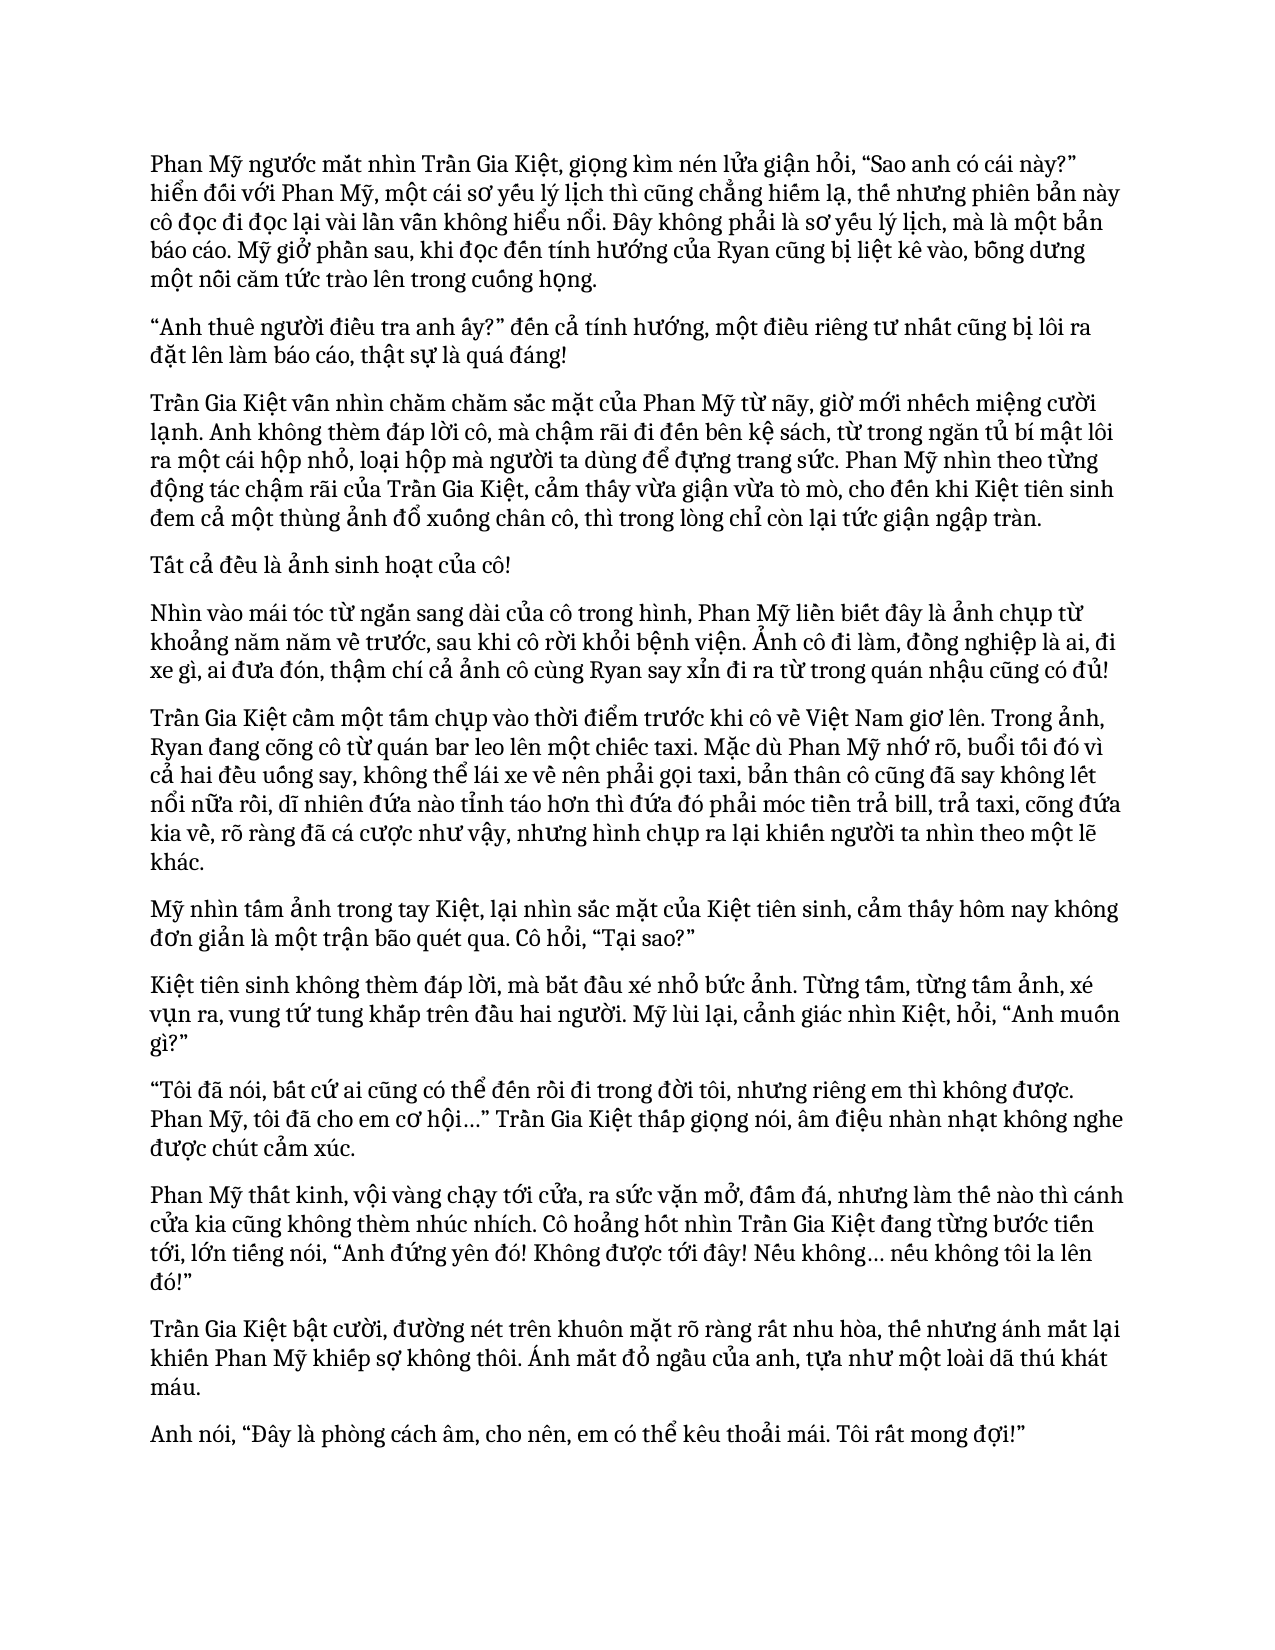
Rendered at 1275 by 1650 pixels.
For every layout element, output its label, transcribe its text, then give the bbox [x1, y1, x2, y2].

text Tất cả đều là ảnh sinh hoạt của cô! [150, 551, 1125, 580]
text Anh nói, “Đây là phòng cách âm, cho nên, em có thể kêu thoải mái. Tôi rất mong đợi!” [150, 1420, 1125, 1449]
text Mỹ nhìn tấm ảnh trong tay Kiệt, lại nhìn sắc mặt của Kiệt tiên sinh, cảm thấy hôm nay không đơn giản là một trận bão quét qua. Cô hỏi, “Tại sao?” [150, 895, 1125, 952]
text “Anh thuê người điều tra anh ấy?” đến cả tính hướng, một điều riêng tư nhất cũng bị lôi ra đặt lên làm báo cáo, thật sự là quá đáng! [150, 312, 1125, 370]
text Trần Gia Kiệt bật cười, đường nét trên khuôn mặt rõ ràng rất nhu hòa, thế nhưng ánh mắt lại khiến Phan Mỹ khiếp sợ không thôi. Ánh mắt đỏ ngầu của anh, tựa như một loài dã thú khát máu. [150, 1315, 1125, 1401]
text Kiệt tiên sinh không thèm đáp lời, mà bắt đầu xé nhỏ bức ảnh. Từng tấm, từng tấm ảnh, xé vụn ra, vung tứ tung khắp trên đầu hai người. Mỹ lùi lại, cảnh giác nhìn Kiệt, hỏi, “Anh muốn gì?” [150, 971, 1125, 1057]
text Phan Mỹ ngước mắt nhìn Trần Gia Kiệt, giọng kìm nén lửa giận hỏi, “Sao anh có cái này?” hiển đối với Phan Mỹ, một cái sơ yếu lý lịch thì cũng chẳng hiếm lạ, thế nhưng phiên bản này cô đọc đi đọc lại vài lần vẫn không hiểu nổi. Đây không phải là sơ yếu lý lịch, mà là một bản báo cáo. Mỹ giở phần sau, khi đọc đến tính hướng của Ryan cũng bị liệt kê vào, bỗng dưng một nỗi căm tức trào lên trong cuống họng. [150, 150, 1125, 294]
text Nhìn vào mái tóc từ ngắn sang dài của cô trong hình, Phan Mỹ liền biết đây là ảnh chụp từ khoảng năm năm về trước, sau khi cô rời khỏi bệnh viện. Ảnh cô đi làm, đồng nghiệp là ai, đi xe gì, ai đưa đón, thậm chí cả ảnh cô cùng Ryan say xỉn đi ra từ trong quán nhậu cũng có đủ! [150, 599, 1125, 685]
text “Tôi đã nói, bất cứ ai cũng có thể đến rồi đi trong đời tôi, nhưng riêng em thì không được. Phan Mỹ, tôi đã cho em cơ hội…” Trần Gia Kiệt thấp giọng nói, âm điệu nhàn nhạt không nghe được chút cảm xúc. [150, 1076, 1125, 1162]
text Trần Gia Kiệt cầm một tấm chụp vào thời điểm trước khi cô về Việt Nam giơ lên. Trong ảnh, Ryan đang cõng cô từ quán bar leo lên một chiếc taxi. Mặc dù Phan Mỹ nhớ rõ, buổi tối đó vì cả hai đều uống say, không thể lái xe về nên phải gọi taxi, bản thân cô cũng đã say không lết nổi nữa rồi, dĩ nhiên đứa nào tỉnh táo hơn thì đứa đó phải móc tiền trả bill, trả taxi, cõng đứa kia về, rõ ràng đã cá cược như vậy, nhưng hình chụp ra lại khiến người ta nhìn theo một lẽ khác. [150, 704, 1125, 876]
text Phan Mỹ thất kinh, vội vàng chạy tới cửa, ra sức vặn mở, đấm đá, nhưng làm thế nào thì cánh cửa kia cũng không thèm nhúc nhích. Cô hoảng hốt nhìn Trần Gia Kiệt đang từng bước tiến tới, lớn tiếng nói, “Anh đứng yên đó! Không được tới đây! Nếu không… nếu không tôi la lên đó!” [150, 1181, 1125, 1296]
text Trần Gia Kiệt vẫn nhìn chằm chằm sắc mặt của Phan Mỹ từ nãy, giờ mới nhếch miệng cười lạnh. Anh không thèm đáp lời cô, mà chậm rãi đi đến bên kệ sách, từ trong ngăn tủ bí mật lôi ra một cái hộp nhỏ, loại hộp mà người ta dùng để đựng trang sức. Phan Mỹ nhìn theo từng động tác chậm rãi của Trần Gia Kiệt, cảm thấy vừa giận vừa tò mò, cho đến khi Kiệt tiên sinh đem cả một thùng ảnh đổ xuống chân cô, thì trong lòng chỉ còn lại tức giận ngập tràn. [150, 389, 1125, 532]
